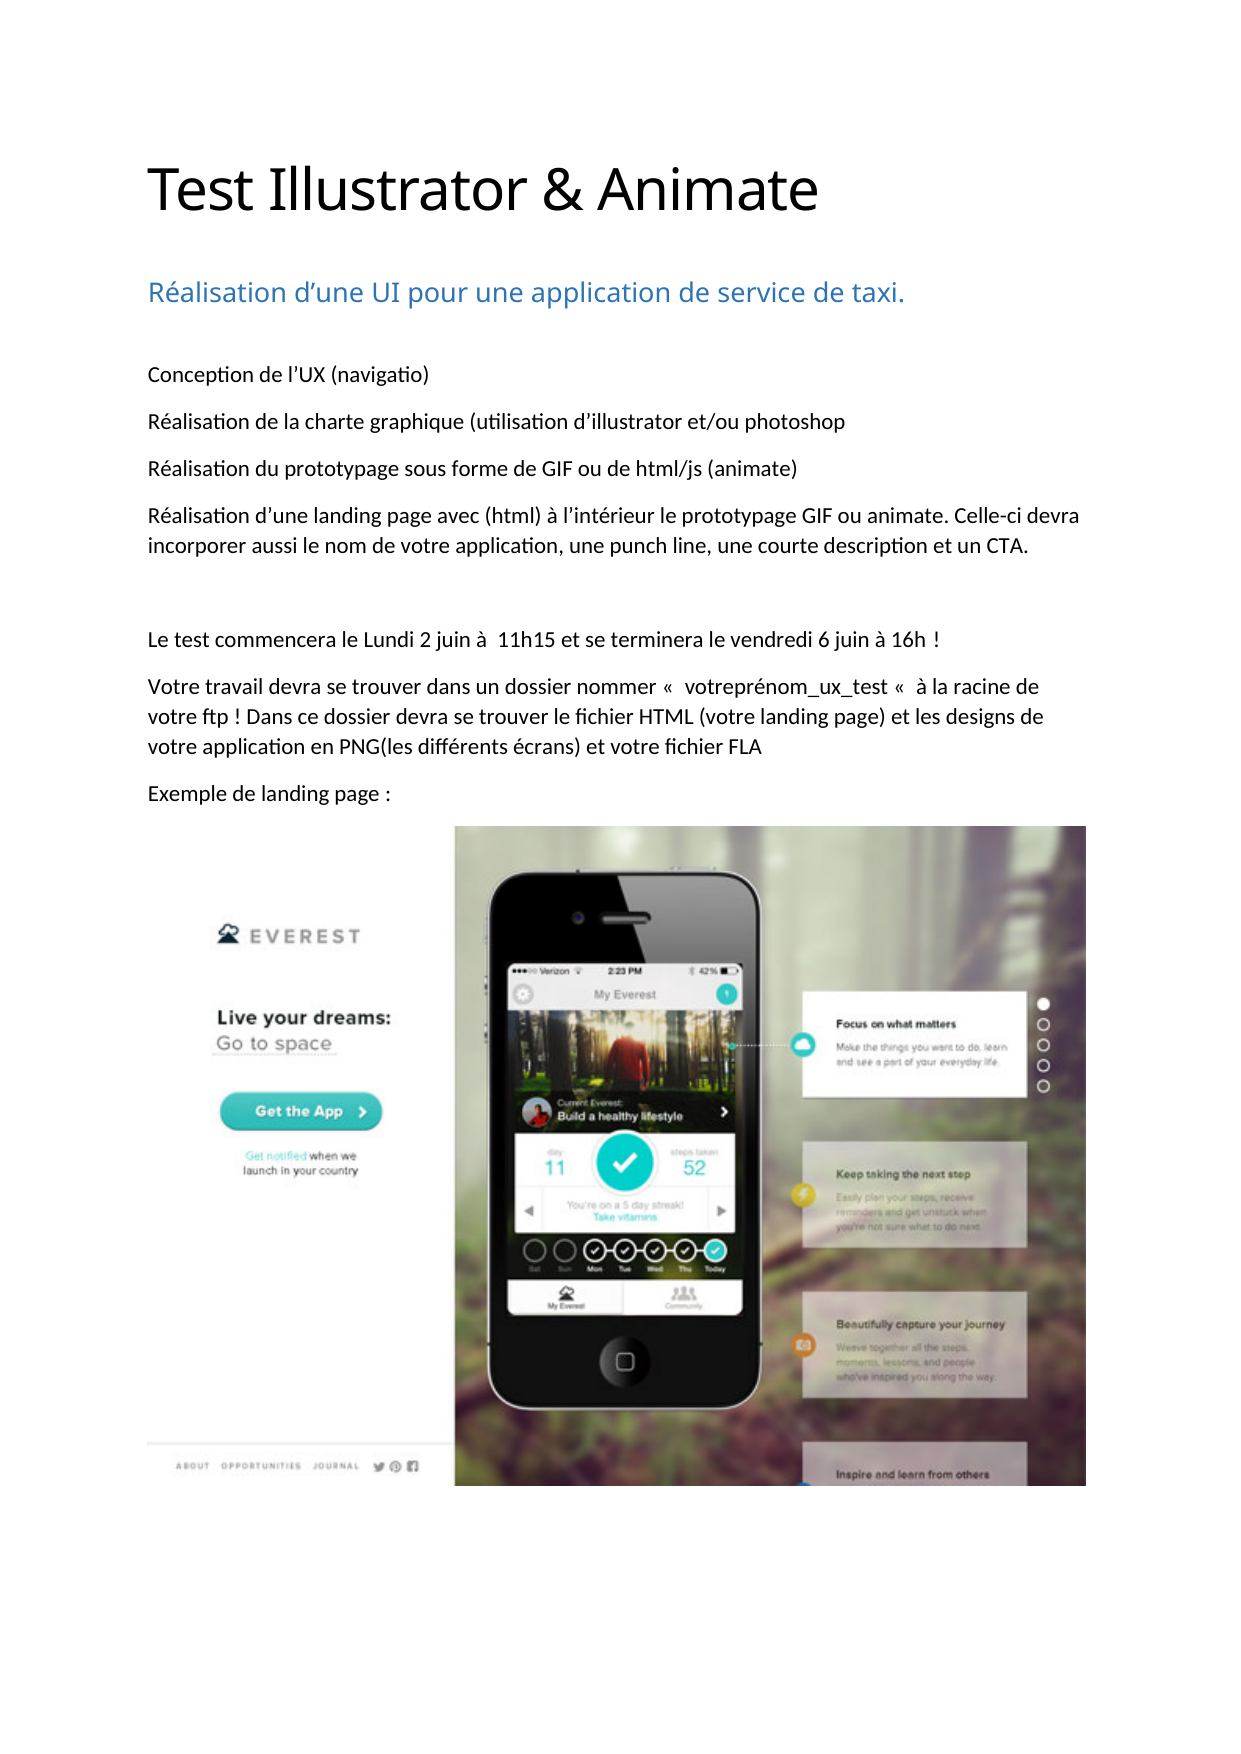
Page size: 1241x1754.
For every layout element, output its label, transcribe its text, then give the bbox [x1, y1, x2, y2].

text Réalisation du prototypage sous forme de GIF ou de html/js (animate) [148, 454, 1093, 482]
text Réalisation de la charte graphique (utilisation d’illustrator et/ou photoshop [148, 407, 1093, 436]
text Votre travail devra se trouver dans un dossier nommer « votreprénom_ux_test « à la racine de votre ftp ! Dans ce dossier devra se trouver le fichier HTML (votre landing page) et les designs de votre application en PNG(les différents écrans) et votre fichier FLA [148, 672, 1093, 761]
subtitle Réalisation d’une UI pour une application de service de taxi. [148, 274, 1093, 311]
text Exemple de landing page : [148, 779, 1093, 807]
text Réalisation d’une landing page avec (html) à l’intérieur le prototypage GIF ou animate. Celle-ci devra incorporer aussi le nom de votre application, une punch line, une courte description et un CTA. [148, 501, 1093, 559]
text Conception de l’UX (navigatio) [148, 361, 1093, 389]
picture [147, 826, 1086, 1486]
text Le test commencera le Lundi 2 juin à 11h15 et se terminera le vendredi 6 juin à 16h ! [148, 625, 1093, 653]
title Test Illustrator & Animate [148, 148, 1093, 227]
